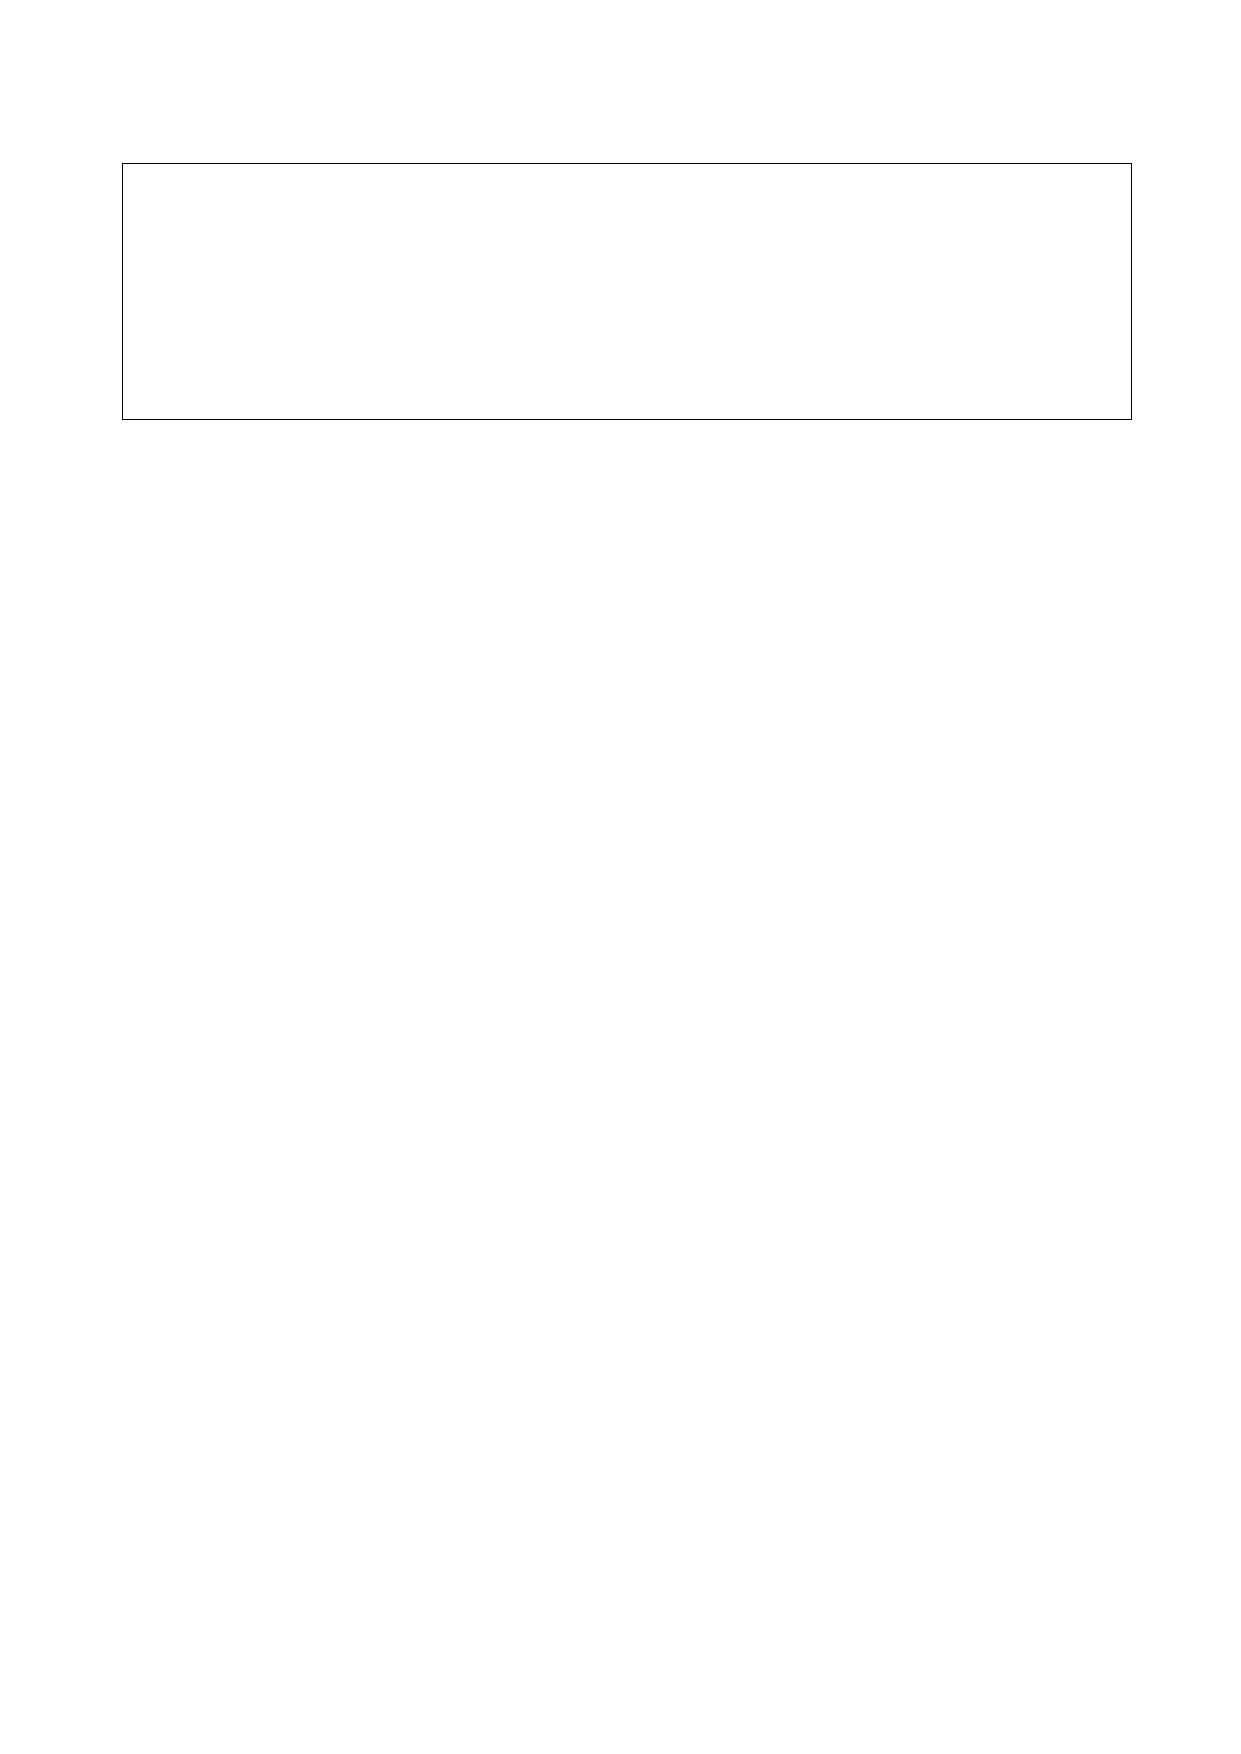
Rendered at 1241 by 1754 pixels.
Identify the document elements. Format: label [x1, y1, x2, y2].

table_cell [123, 164, 1131, 419]
